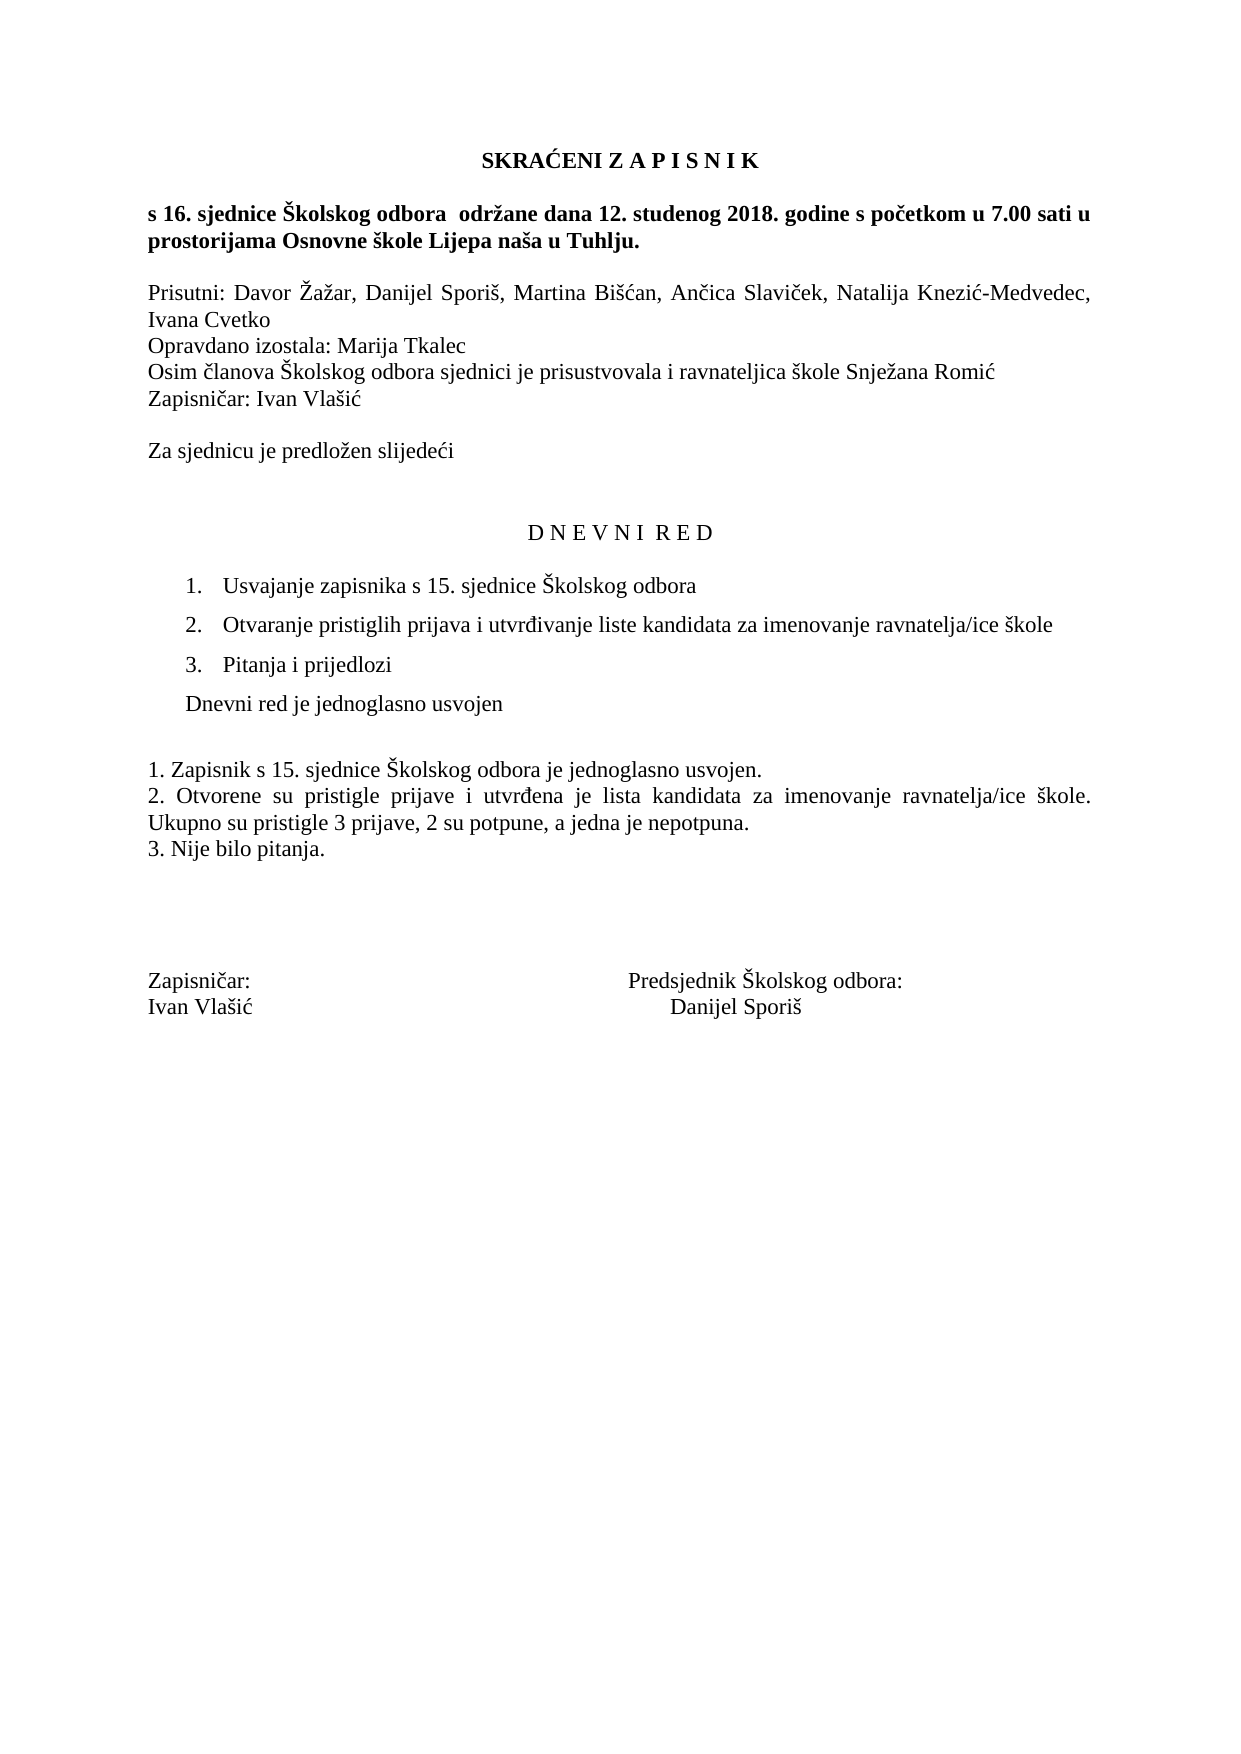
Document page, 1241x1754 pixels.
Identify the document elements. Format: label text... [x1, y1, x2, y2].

text Ivan Vlašić Danijel Sporiš [148, 993, 1093, 1019]
text 1. Zapisnik s 15. sjednice Školskog odbora je jednoglasno usvojen. [148, 756, 1093, 782]
text Dnevni red je jednoglasno usvojen [185, 690, 1093, 716]
text 2. Otvorene su pristigle prijave i utvrđena je lista kandidata za imenovanje ravnatelja/ice škole. Ukupno su pristigle 3 prijave, 2 su potpune, a jedna je nepotpuna. [148, 782, 1093, 835]
list Pitanja i prijedlozi [185, 651, 1093, 677]
text Osim članova Školskog odbora sjednici je prisustvovala i ravnateljica škole Snježana Romić [148, 358, 1093, 385]
text 3. Nije bilo pitanja. [148, 835, 1093, 861]
list Otvaranje pristiglih prijava i utvrđivanje liste kandidata za imenovanje ravnatelja/ice škole [185, 611, 1093, 637]
text Zapisničar: Predsjednik Školskog odbora: [148, 967, 1093, 993]
text Zapisničar: Ivan Vlašić [148, 385, 1093, 411]
text D N E V N I R E D [148, 519, 1093, 545]
text Opravdano izostala: Marija Tkalec [148, 332, 1093, 358]
text s 16. sjednice Školskog odbora održane dana 12. studenog 2018. godine s početkom u 7.00 sati u prostorijama Osnovne škole Lijepa naša u Tuhlju. [148, 200, 1093, 253]
list Usvajanje zapisnika s 15. sjednice Školskog odbora [185, 572, 1093, 598]
title SKRAĆENI Z A P I S N I K [148, 148, 1093, 174]
text Za sjednicu je predložen slijedeći [148, 437, 1093, 464]
text Prisutni: Davor Žažar, Danijel Sporiš, Martina Bišćan, Ančica Slaviček, Natalija Knezić-Medvedec, Ivana Cvetko [148, 279, 1093, 332]
